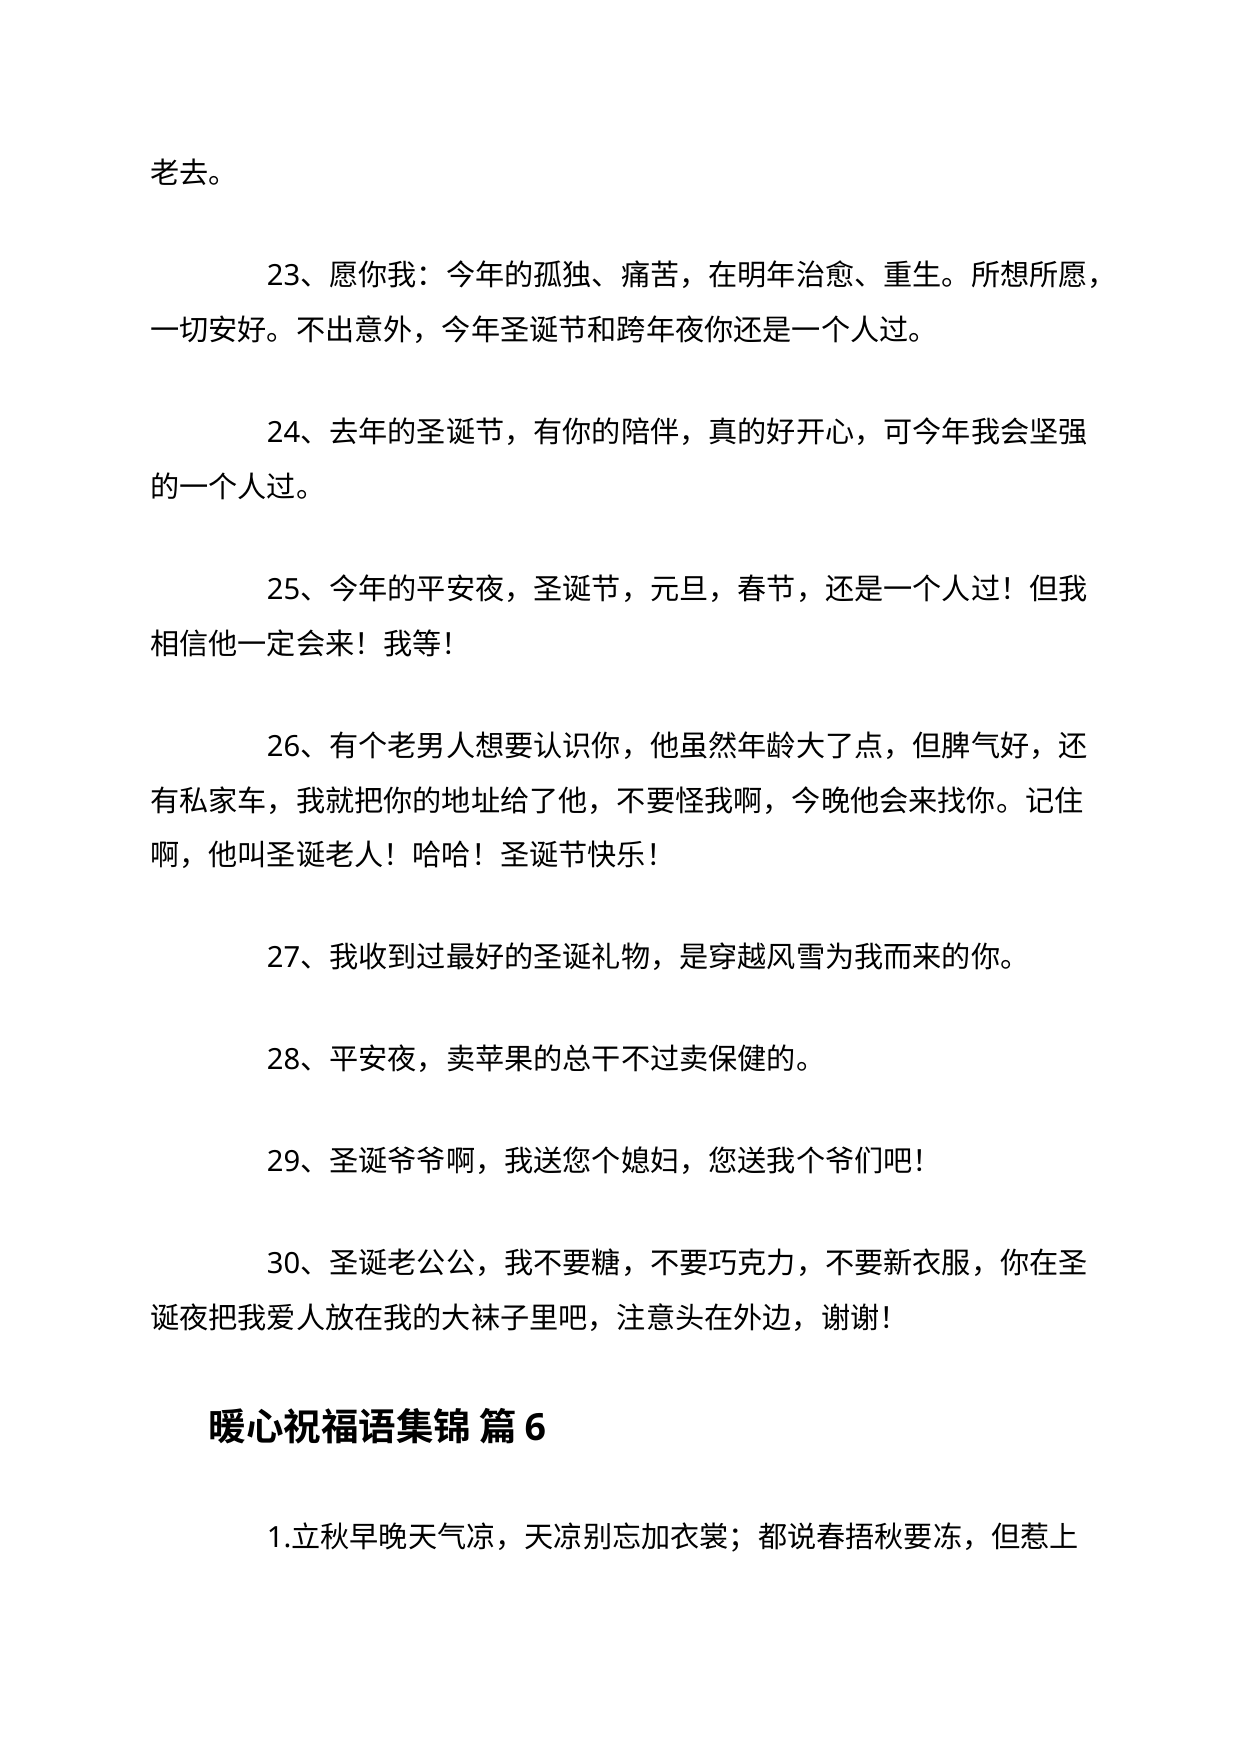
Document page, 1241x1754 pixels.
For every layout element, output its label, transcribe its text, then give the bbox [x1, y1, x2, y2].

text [150, 150, 1090, 192]
text 24、去年的圣诞节，有你的陪伴，真的好开心，可今年我会坚强的一个人过。 [150, 408, 1090, 506]
text 暖心祝福语集锦 篇6 [150, 1396, 1090, 1451]
text 29、圣诞爷爷啊，我送您个媳妇，您送我个爷们吧！ [150, 1138, 1090, 1180]
text 23、愿你我：今年的孤独、痛苦，在明年治愈、重生。所想所愿，一切安好。不出意外，今年圣诞节和跨年夜你还是一个人过。 [150, 252, 1090, 349]
text 27、我收到过最好的圣诞礼物，是穿越风雪为我而来的你。 [150, 934, 1090, 976]
text 25、今年的平安夜，圣诞节，元旦，春节，还是一个人过！但我相信他一定会来！我等！ [150, 565, 1090, 663]
text 28、平安夜，卖苹果的总干不过卖保健的。 [150, 1036, 1090, 1078]
text 30、圣诞老公公，我不要糖，不要巧克力，不要新衣服，你在圣诞夜把我爱人放在我的大袜子里吧，注意头在外边，谢谢！ [150, 1240, 1090, 1337]
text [150, 1514, 1090, 1556]
text 26、有个老男人想要认识你，他虽然年龄大了点，但脾气好，还有私家车，我就把你的地址给了他，不要怪我啊，今晚他会来找你。记住啊，他叫圣诞老人！哈哈！圣诞节快乐！ [150, 722, 1090, 874]
